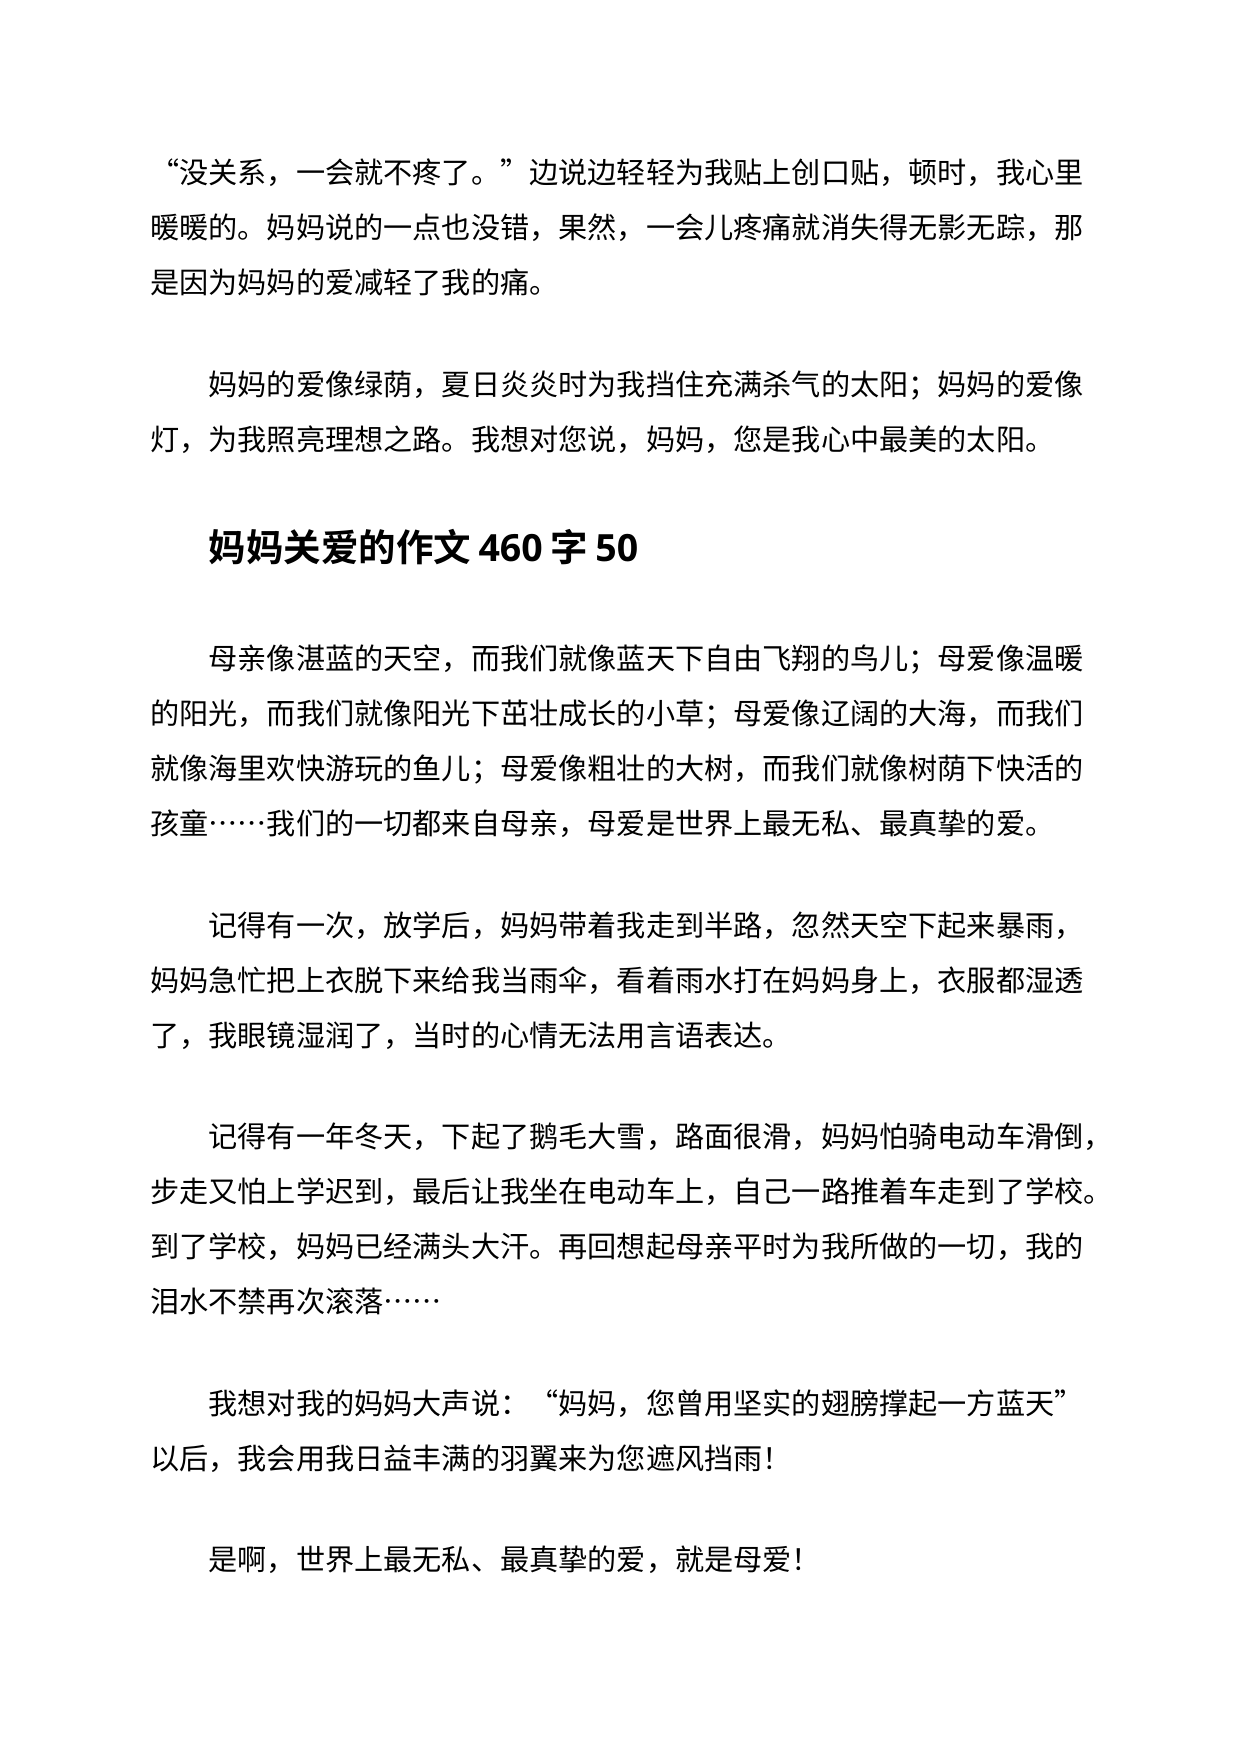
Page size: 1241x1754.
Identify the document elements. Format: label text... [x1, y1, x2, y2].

text 妈妈关爱的作文460字50 [150, 518, 1090, 573]
text 母亲像湛蓝的天空，而我们就像蓝天下自由飞翔的鸟儿；母爱像温暖的阳光，而我们就像阳光下茁壮成长的小草；母爱像辽阔的大海，而我们就像海里欢快游玩的鱼儿；母爱像粗壮的大树，而我们就像树荫下快活的孩童……我们的一切都来自母亲，母爱是世界上最无私、最真挚的爱。 [150, 636, 1090, 843]
text 是啊，世界上最无私、最真挚的爱，就是母爱！ [150, 1537, 1090, 1579]
text 记得有一年冬天，下起了鹅毛大雪，路面很滑，妈妈怕骑电动车滑倒，步走又怕上学迟到，最后让我坐在电动车上，自己一路推着车走到了学校。到了学校，妈妈已经满头大汗。再回想起母亲平时为我所做的一切，我的泪水不禁再次滚落…… [150, 1114, 1090, 1321]
text 记得有一次，放学后，妈妈带着我走到半路，忽然天空下起来暴雨，妈妈急忙把上衣脱下来给我当雨伞，看着雨水打在妈妈身上，衣服都湿透了，我眼镜湿润了，当时的心情无法用言语表达。 [150, 902, 1090, 1054]
text 妈妈的爱像绿荫，夏日炎炎时为我挡住充满杀气的太阳；妈妈的爱像灯，为我照亮理想之路。我想对您说，妈妈，您是我心中最美的太阳。 [150, 362, 1090, 459]
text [150, 150, 1090, 302]
text 我想对我的妈妈大声说：“妈妈，您曾用坚实的翅膀撑起一方蓝天”以后，我会用我日益丰满的羽翼来为您遮风挡雨！ [150, 1380, 1090, 1477]
